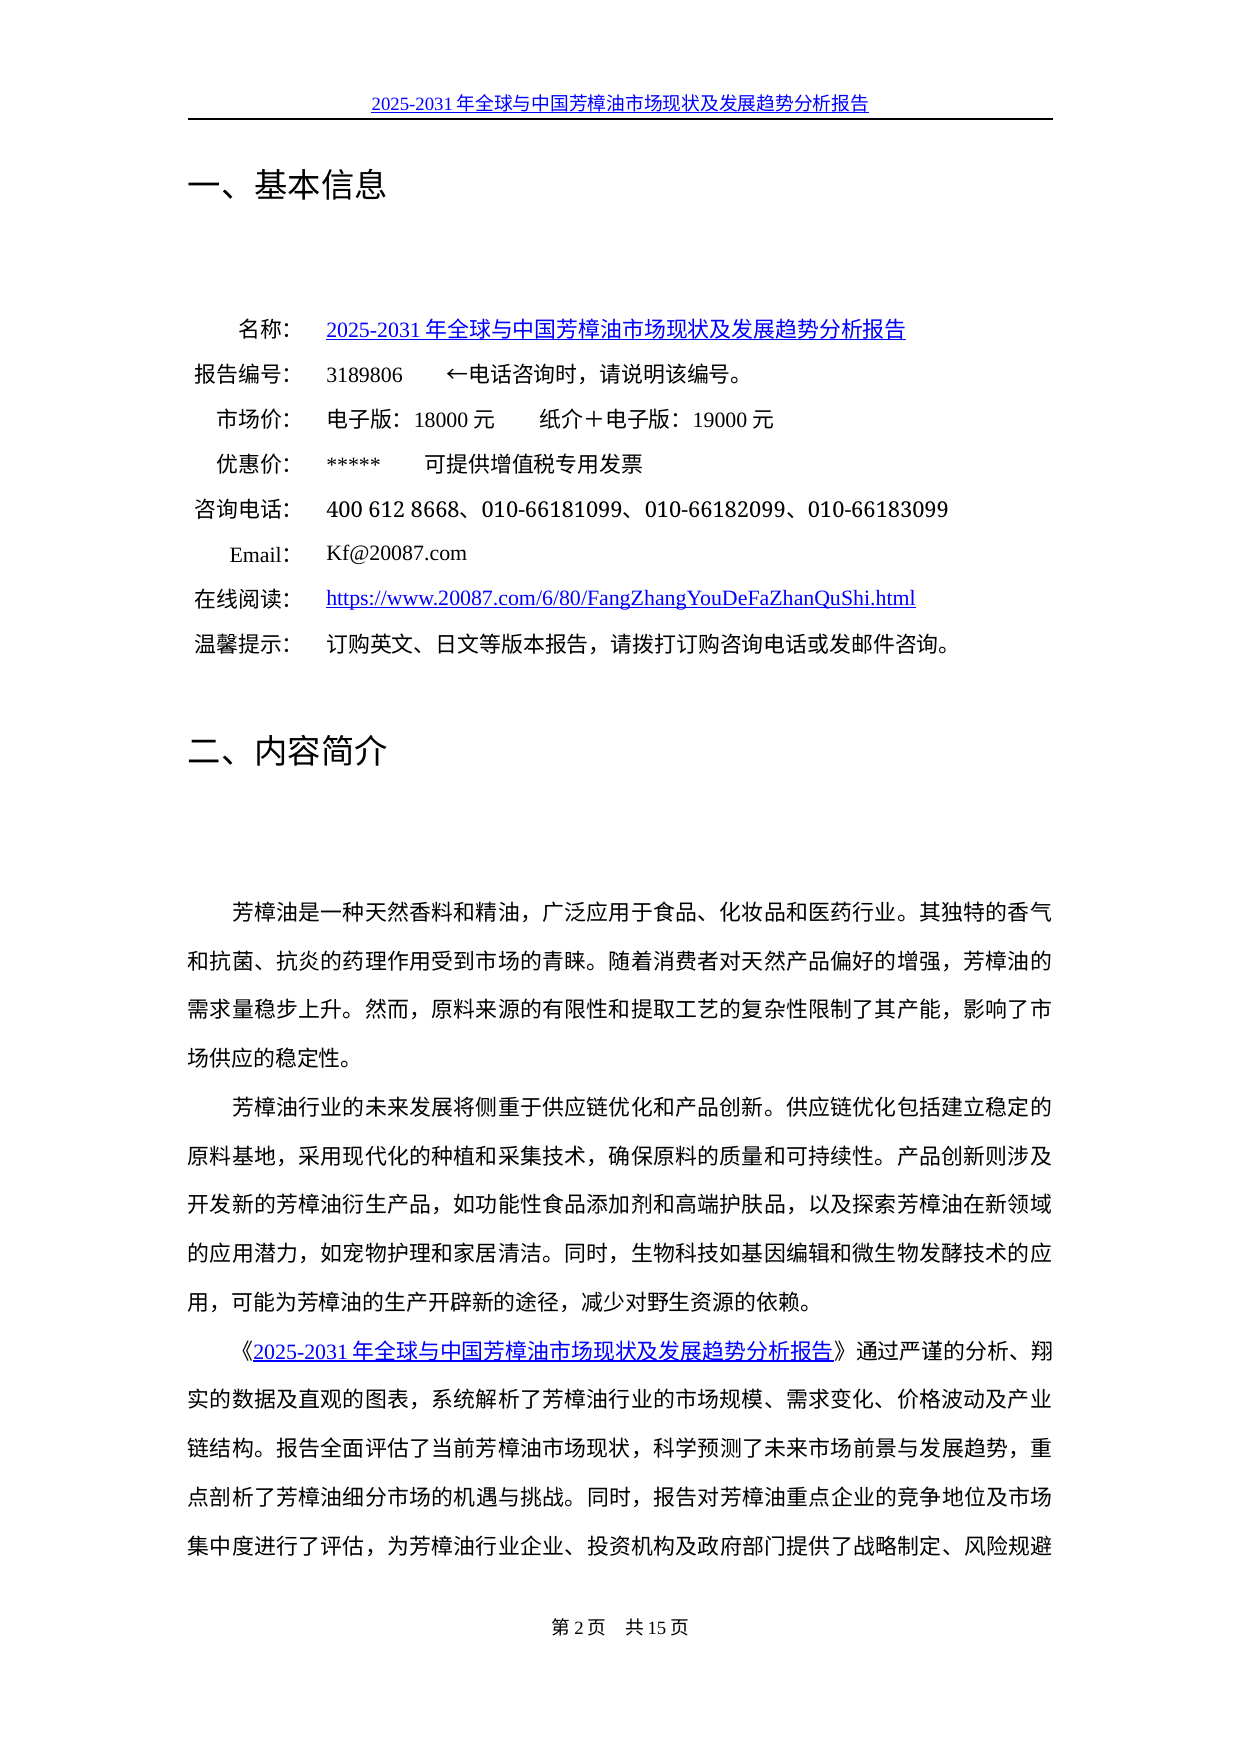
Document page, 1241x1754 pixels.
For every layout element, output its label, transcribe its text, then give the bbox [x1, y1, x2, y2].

table_cell 3189806 ←电话咨询时，请说明该编号。 [315, 357, 1073, 402]
table_header 2025-2031年全球与中国芳樟油市场现状及发展趋势分析报告 [315, 312, 1073, 357]
table_cell 温馨提示： [167, 627, 315, 672]
title 一、基本信息 [187, 150, 1053, 215]
table_cell 报告编号： [167, 357, 315, 402]
table_header 名称： [167, 312, 315, 357]
table_cell 优惠价： [167, 447, 315, 492]
table_cell Email： [167, 537, 315, 582]
table_cell ***** 可提供增值税专用发票 [315, 447, 1073, 492]
title 二、内容简介 [187, 717, 1053, 782]
table_cell 市场价： [167, 402, 315, 447]
table_cell 400 612 8668、010-66181099、010-66182099、010-66183099 [315, 492, 1073, 537]
table_cell 订购英文、日文等版本报告，请拨打订购咨询电话或发邮件咨询。 [315, 627, 1073, 672]
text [187, 894, 1053, 1561]
table_cell 咨询电话： [167, 492, 315, 537]
table_cell [315, 582, 1073, 627]
table_cell 在线阅读： [167, 582, 315, 627]
table_cell Kf@20087.com [315, 537, 1073, 582]
table_cell 电子版：18000 元 纸介＋电子版：19000 元 [315, 402, 1073, 447]
